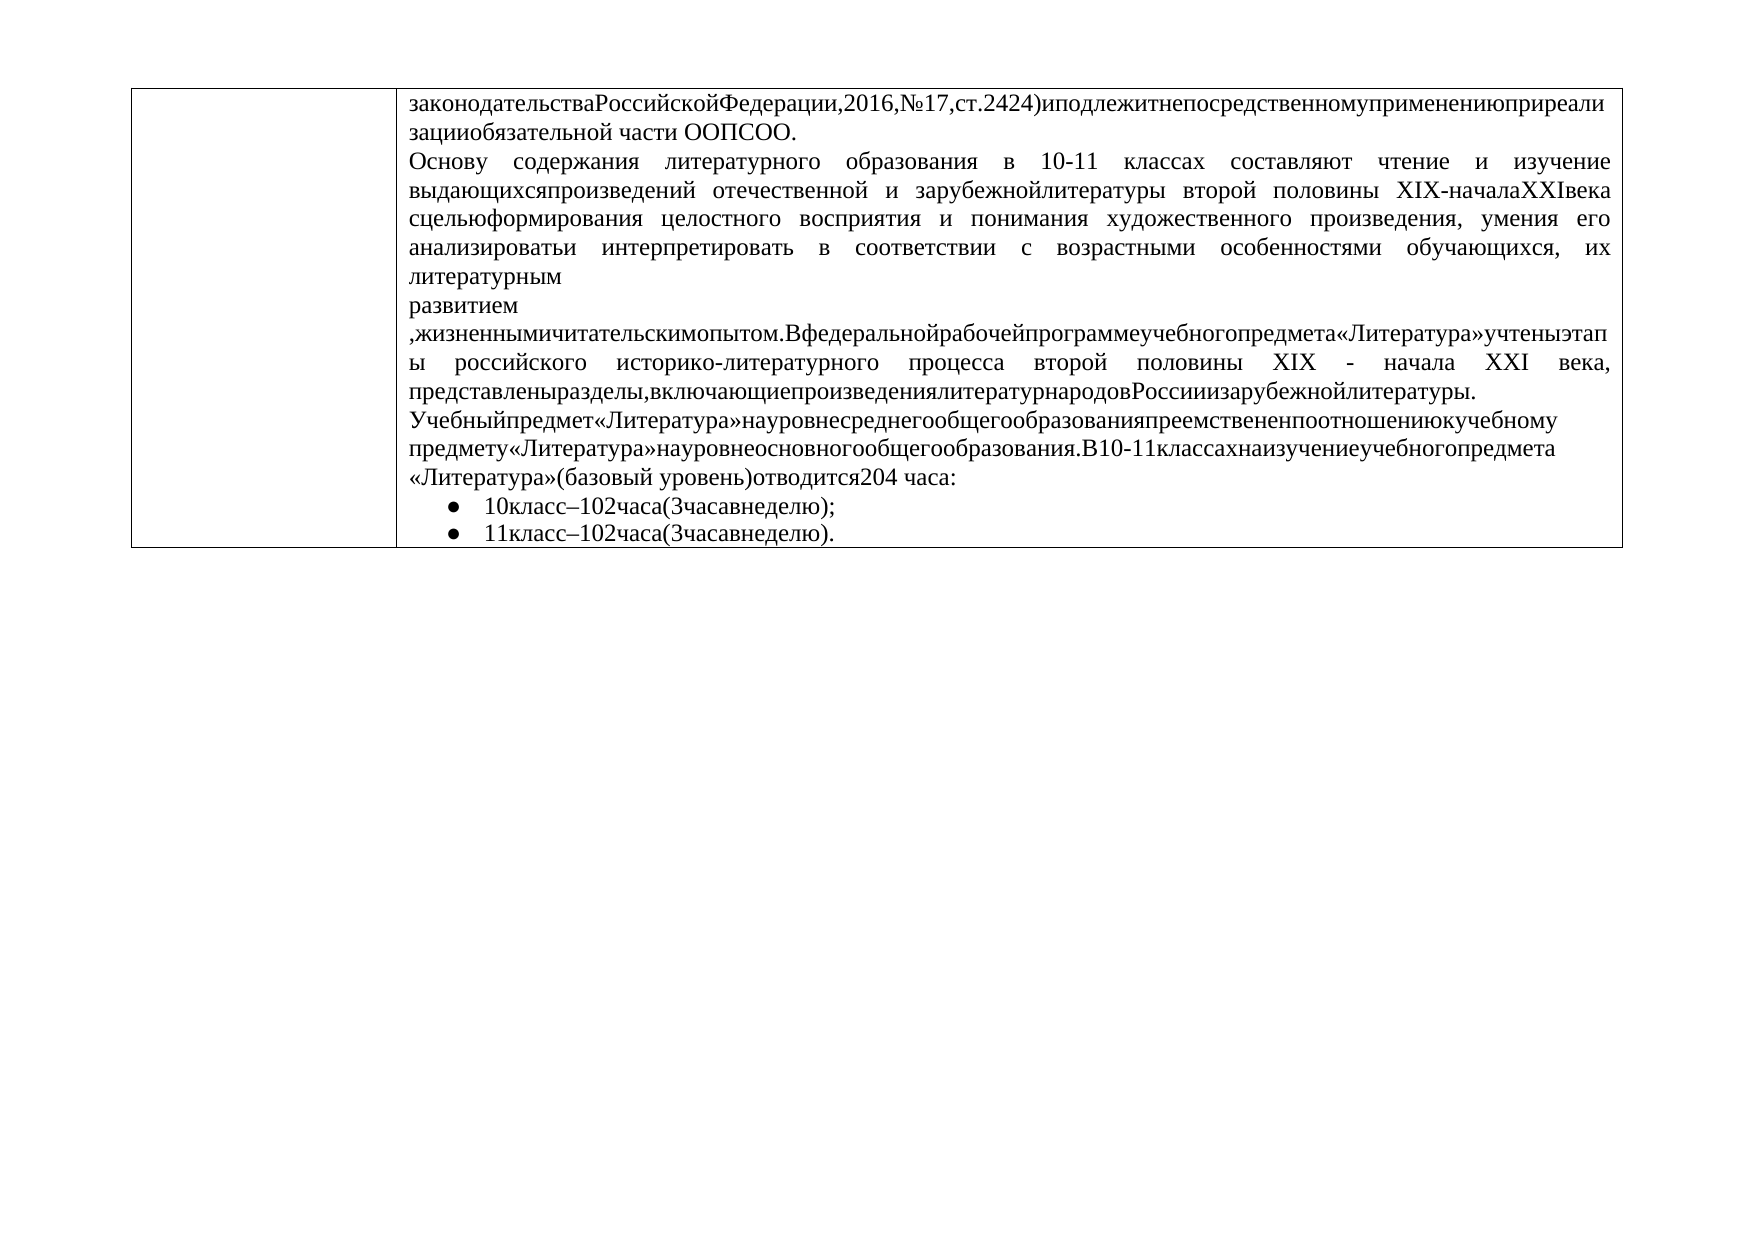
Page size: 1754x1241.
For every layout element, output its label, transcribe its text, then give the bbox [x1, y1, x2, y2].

table_header законодательстваРоссийскойФедерации,2016,№17,ст.2424)иподлежитнепосредственномуприменениюприреализацииобязательной части ООПСОО. Основу содержания литературного образования в 10-11 классах составляют чтение и изучение выдающихсяпроизведений отечественной и зарубежнойлитературы второй половины ХIХ-началаХХIвека сцельюформирования целостного восприятия и понимания художественного произведения, умения его анализироватьи интерпретировать в соответствии с возрастными особенностями обучающихся, их литературным развитием,жизненнымичитательскимопытом.Вфедеральнойрабочейпрограммеучебногопредмета«Литература»учтеныэтапы российского историко-литературного процесса второй половины ХIХ - начала ХХI века, представленыразделы,включающиепроизведениялитературнародовРоссииизарубежнойлитературы. Учебныйпредмет«Литература»науровнесреднегообщегообразованияпреемствененпоотношениюкучебному предмету«Литература»науровнеосновногообщегообразования.В10-11классахнаизучениеучебногопредмета «Литература»(базовый уровень)отводится204 часа: 10класс–102часа(3часавнеделю); 11класс–102часа(3часавнеделю). [397, 89, 1622, 547]
table_header [132, 89, 396, 547]
